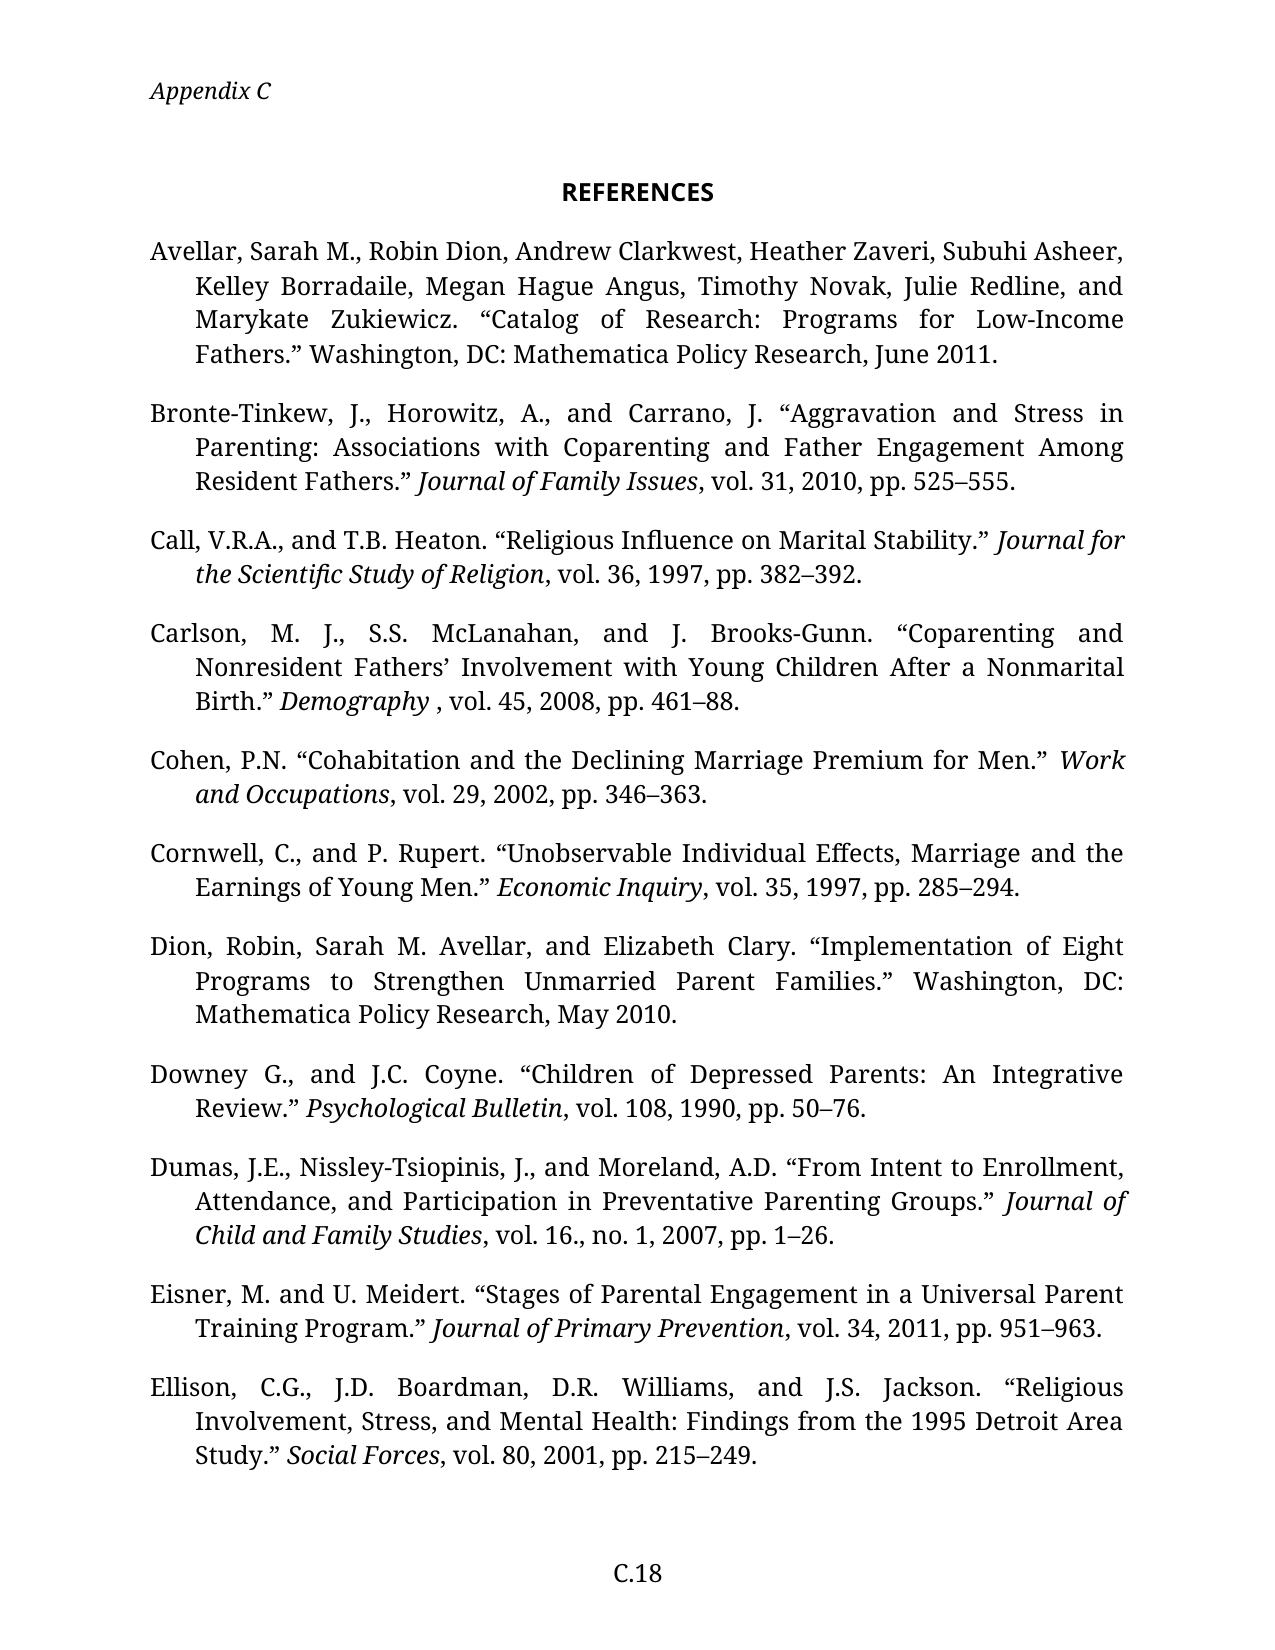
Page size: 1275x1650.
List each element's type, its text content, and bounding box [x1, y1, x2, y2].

text Cornwell, C., and P. Rupert. “Unobservable Individual Effects, Marriage and the Earnings of Young Men.” Economic Inquiry, vol. 35, 1997, pp. 285–294. [150, 836, 1125, 904]
text Dion, Robin, Sarah M. Avellar, and Elizabeth Clary. “Implementation of Eight Programs to Strengthen Unmarried Parent Families.” Washington, DC: Mathematica Policy Research, May 2010. [150, 929, 1125, 1031]
text Downey G., and J.C. Coyne. “Children of Depressed Parents: An Integrative Review.” Psychological Bulletin, vol. 108, 1990, pp. 50–76. [150, 1056, 1125, 1124]
text Ellison, C.G., J.D. Boardman, D.R. Williams, and J.S. Jackson. “Religious Involvement, Stress, and Mental Health: Findings from the 1995 Detroit Area Study.” Social Forces, vol. 80, 2001, pp. 215–249. [150, 1370, 1125, 1472]
text Dumas, J.E., Nissley-Tsiopinis, J., and Moreland, A.D. “From Intent to Enrollment, Attendance, and Participation in Preventative Parenting Groups.” Journal of Child and Family Studies, vol. 16., no. 1, 2007, pp. 1–26. [150, 1149, 1125, 1252]
text Carlson, M. J., S.S. McLanahan, and J. Brooks-Gunn. “Coparenting and Nonresident Fathers’ Involvement with Young Children After a Nonmarital Birth.” Demography , vol. 45, 2008, pp. 461–88. [150, 616, 1125, 718]
text Avellar, Sarah M., Robin Dion, Andrew Clarkwest, Heather Zaveri, Subuhi Asheer, Kelley Borradaile, Megan Hague Angus, Timothy Novak, Julie Redline, and Marykate Zukiewicz. “Catalog of Research: Programs for Low-Income Fathers.” Washington, DC: Mathematica Policy Research, June 2011. [150, 234, 1125, 370]
text Cohen, P.N. “Cohabitation and the Declining Marriage Premium for Men.” Work and Occupations, vol. 29, 2002, pp. 346–363. [150, 743, 1125, 811]
subtitle REFERENCES [150, 175, 1125, 209]
text Call, V.R.A., and T.B. Heaton. “Religious Influence on Marital Stability.” Journal for the Scientific Study of Religion, vol. 36, 1997, pp. 382–392. [150, 522, 1125, 591]
text Bronte-Tinkew, J., Horowitz, A., and Carrano, J. “Aggravation and Stress in Parenting: Associations with Coparenting and Father Engagement Among Resident Fathers.” Journal of Family Issues, vol. 31, 2010, pp. 525–555. [150, 395, 1125, 497]
text Eisner, M. and U. Meidert. “Stages of Parental Engagement in a Universal Parent Training Program.” Journal of Primary Prevention, vol. 34, 2011, pp. 951–963. [150, 1277, 1125, 1345]
